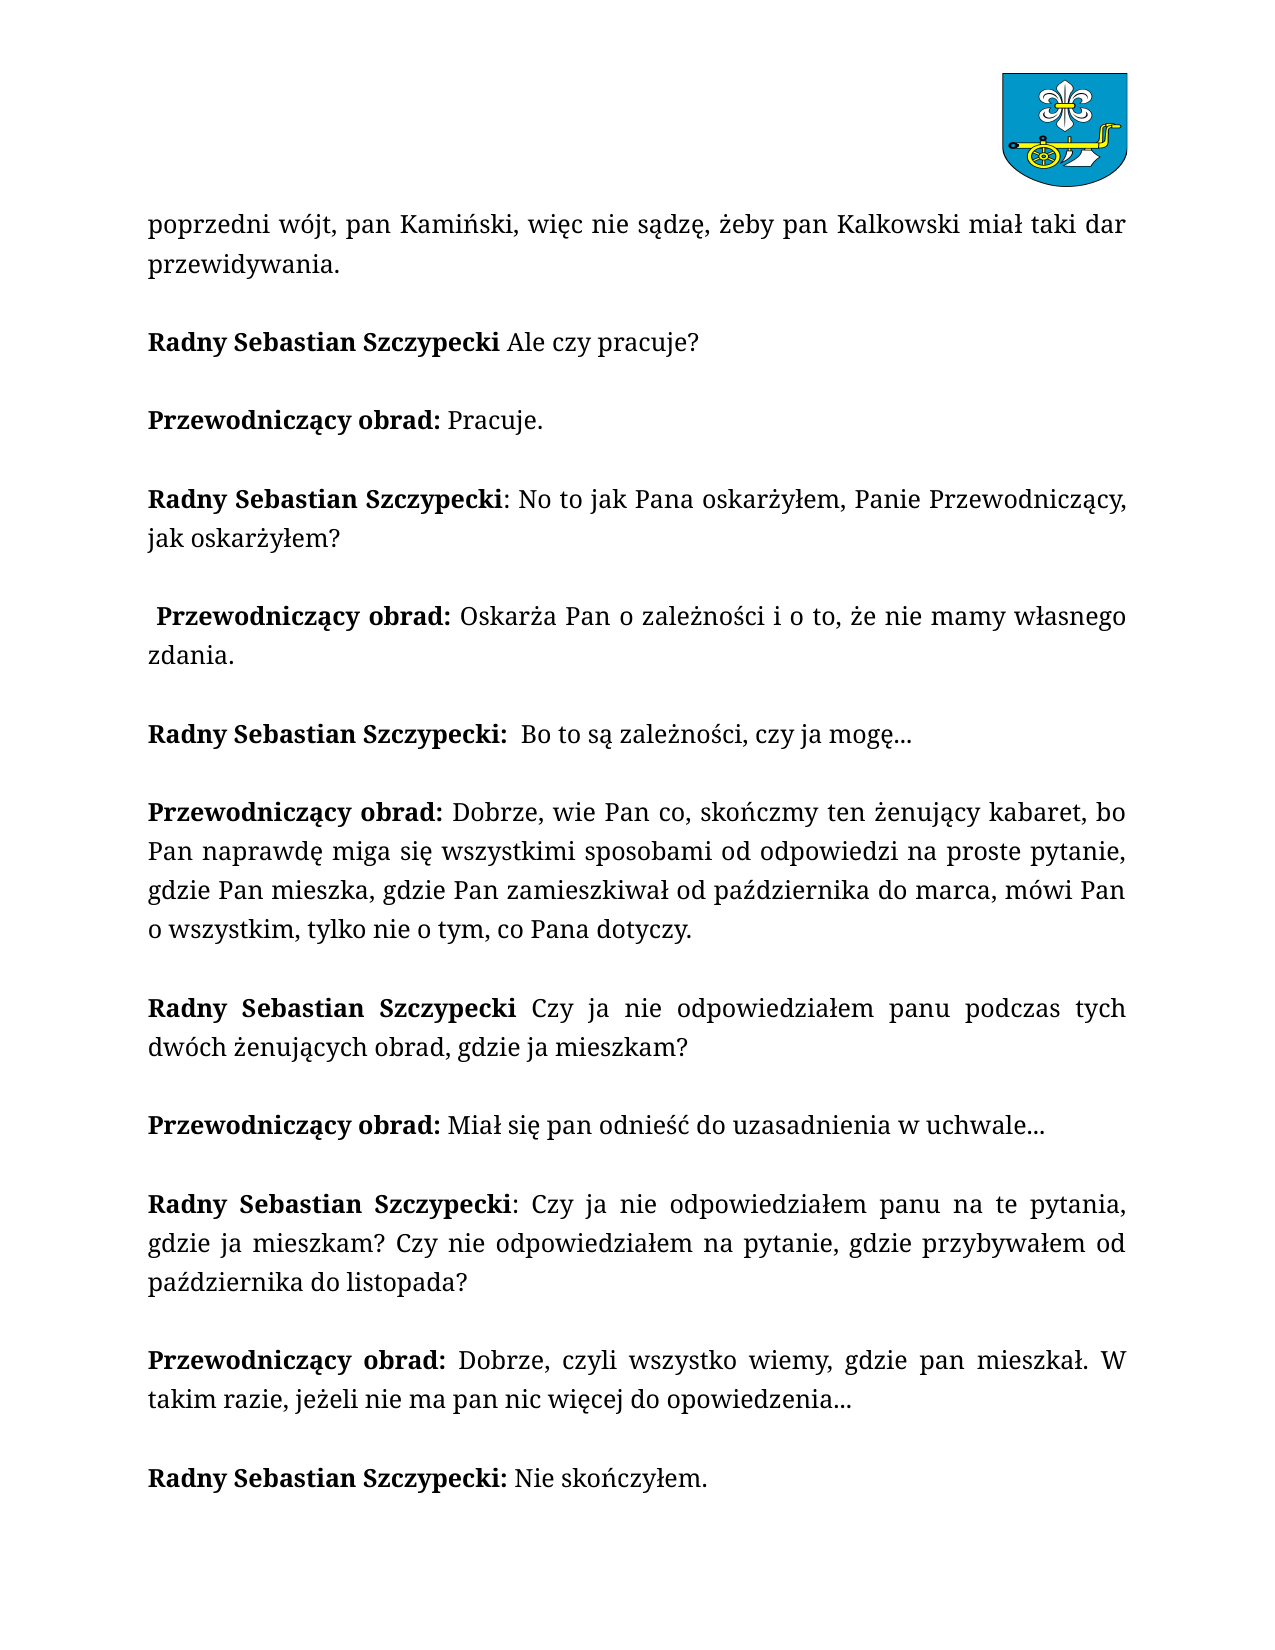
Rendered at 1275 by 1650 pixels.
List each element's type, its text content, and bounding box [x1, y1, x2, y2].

text Przewodniczący obrad: Dobrze, czyli wszystko wiemy, gdzie pan mieszkał. W takim razie, jeżeli nie ma pan nic więcej do opowiedzenia... [148, 1343, 1127, 1416]
picture [1040, 82, 1091, 130]
text Radny Sebastian Szczypecki Ale czy pracuje? [148, 325, 1127, 359]
text Przewodniczący obrad: Miał się pan odnieść do uzasadnienia w uchwale... [148, 1108, 1127, 1142]
picture [1080, 153, 1128, 187]
text Przewodniczący obrad: Dobrze, wie Pan co, skończmy ten żenujący kabaret, bo Pan naprawdę miga się wszystkimi sposobami od odpowiedzi na proste pytanie, gdzie Pan mieszka, gdzie Pan zamieszkiwał od października do marca, mówi Pan o wszystkim, tylko nie o tym, co Pana dotyczy. [148, 795, 1127, 946]
text Radny Sebastian Szczypecki: Bo to są zależności, czy ja mogę... [148, 716, 1127, 750]
text Radny Sebastian Szczypecki: Nie skończyłem. [148, 1461, 1127, 1494]
text Radny Sebastian Szczypecki: No to jak Pana oskarżyłem, Panie Przewodniczący, jak oskarżyłem? [148, 481, 1127, 554]
text Radny Sebastian Szczypecki Czy ja nie odpowiedziałem panu podczas tych dwóch żenujących obrad, gdzie ja mieszkam? [148, 991, 1127, 1064]
text Przewodniczący obrad: Pracuje. [148, 403, 1127, 437]
text Radny Sebastian Szczypecki: Czy ja nie odpowiedziałem panu na te pytania, gdzie ja mieszkam? Czy nie odpowiedziałem na pytanie, gdzie przybywałem od października do listopada? [148, 1186, 1127, 1299]
text Przewodniczący obrad: Oskarża Pan o zależności i o to, że nie mamy własnego zdania. [148, 599, 1127, 672]
picture [1104, 124, 1119, 133]
picture [1017, 128, 1107, 168]
picture [1002, 152, 1054, 187]
